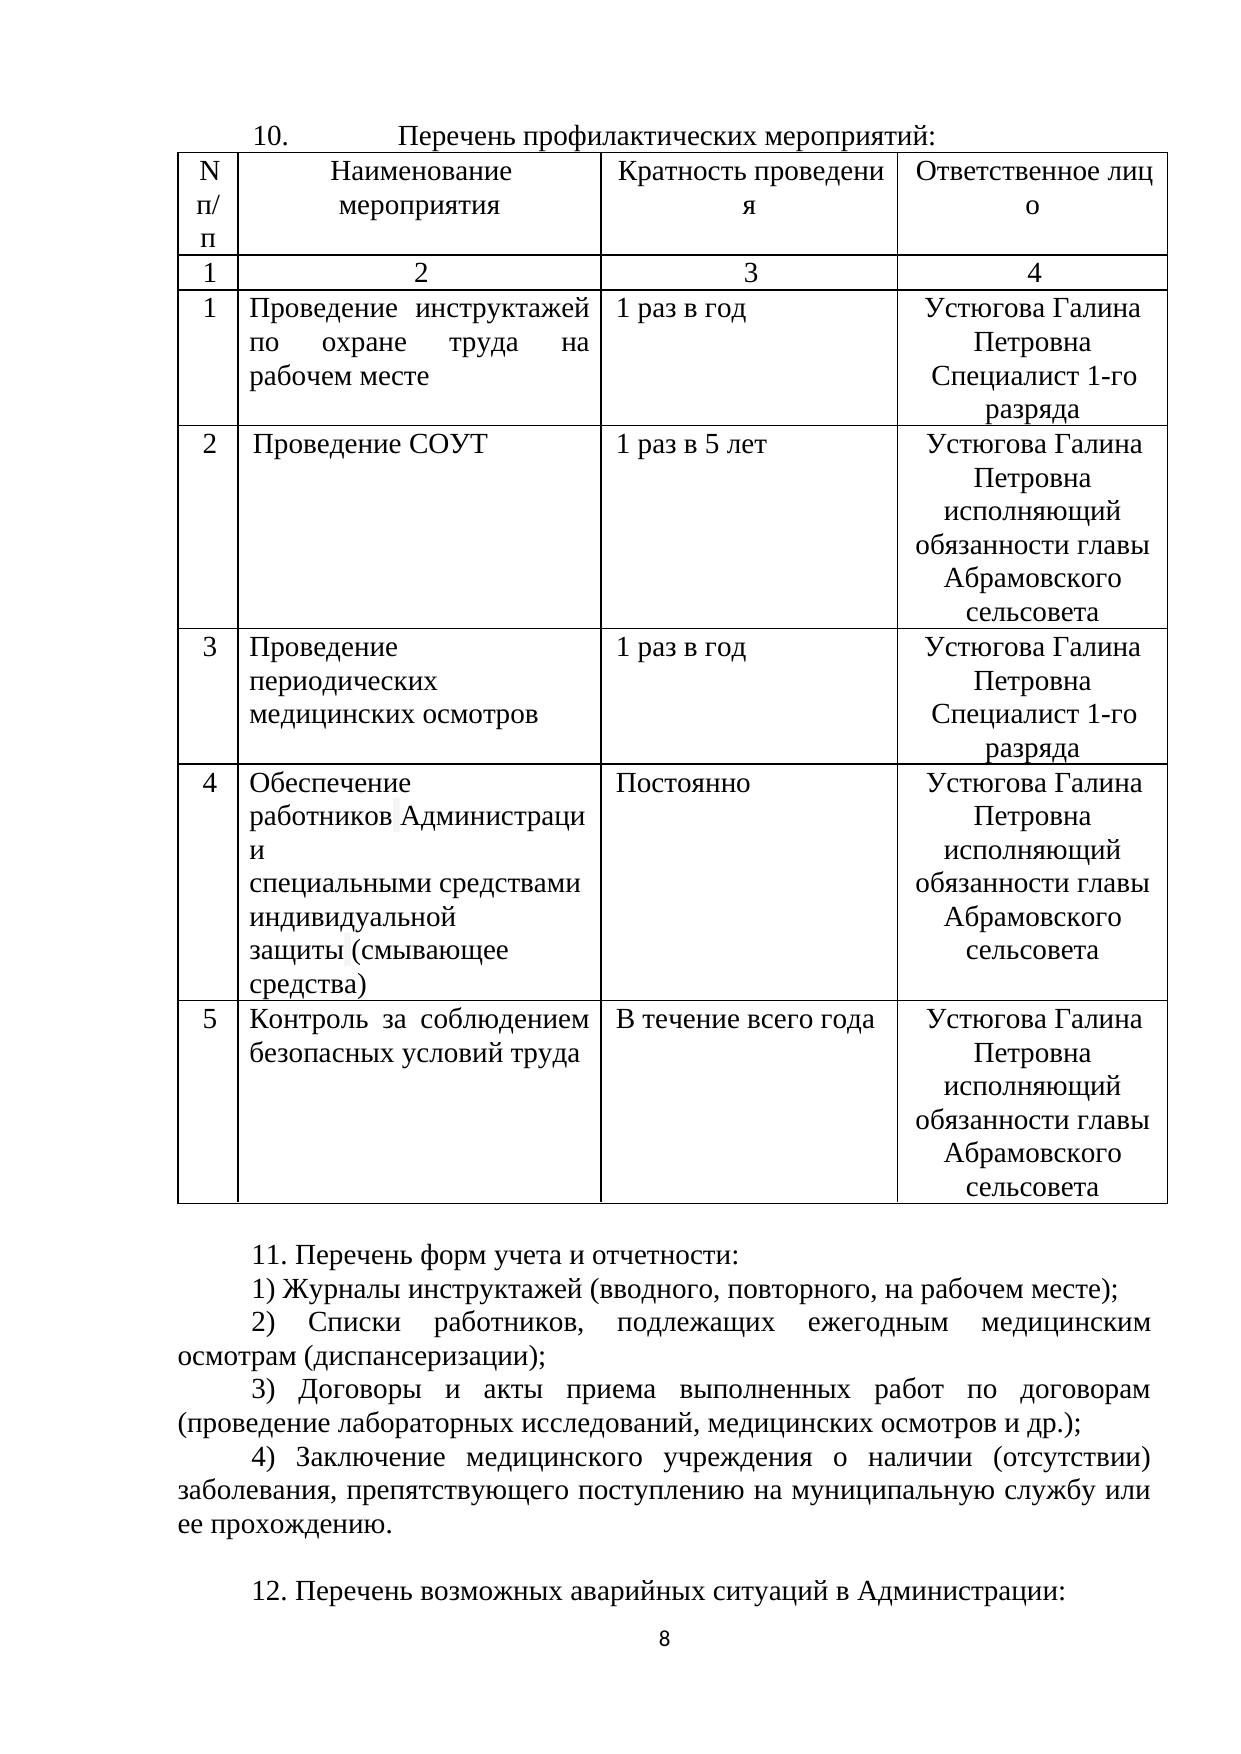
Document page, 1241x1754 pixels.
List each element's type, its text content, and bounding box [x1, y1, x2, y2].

table_header Ответственное лицо [898, 153, 1167, 254]
table_header N п/п [179, 153, 237, 254]
table_cell Проведение инструктажей по охране труда на рабочем месте [239, 291, 600, 425]
table_cell Обеспечение работников Администрации специальными средствами индивидуальной защиты (смывающее средства) [239, 765, 600, 999]
table_cell 5 [179, 1001, 237, 1202]
table_cell 1 [179, 291, 237, 425]
table_cell Устюгова Галина Петровна Специалист 1-го разряда [898, 291, 1167, 425]
table_header Кратность проведения [602, 153, 897, 254]
table_cell Постоянно [602, 765, 897, 999]
list Перечень профилактических мероприятий: [177, 118, 1152, 152]
text 4) Заключение медицинского учреждения о наличии (отсутствии) заболевания, препятствующего поступлению на муниципальную службу или ее прохождению. [177, 1439, 1152, 1539]
table_cell 2 [179, 426, 237, 627]
text 1) Журналы инструктажей (вводного, повторного, на рабочем месте); [177, 1271, 1152, 1304]
table_cell 4 [898, 256, 1167, 289]
table_header Наименование мероприятия [239, 153, 600, 254]
table_cell 1 раз в 5 лет [602, 426, 897, 627]
table_cell 3 [602, 256, 897, 289]
table_cell 4 [179, 765, 237, 999]
table_cell Устюгова Галина Петровна исполняющий обязанности главы Абрамовского сельсовета [898, 426, 1167, 627]
table_cell Контроль за соблюдением безопасных условий труда [239, 1001, 600, 1202]
table_cell В течение всего года [602, 1001, 897, 1202]
table_cell Устюгова Галина Петровна исполняющий обязанности главы Абрамовского сельсовета [898, 1001, 1167, 1202]
table_cell 3 [179, 629, 237, 763]
text 12. Перечень возможных аварийных ситуаций в Администрации: [177, 1573, 1152, 1606]
table_cell 1 раз в год [602, 291, 897, 425]
table_cell Устюгова Галина Петровна исполняющий обязанности главы Абрамовского сельсовета [898, 765, 1167, 999]
table_cell 1 раз в год [602, 629, 897, 763]
table_cell 1 [179, 256, 237, 289]
text 2) Списки работников, подлежащих ежегодным медицинским осмотрам (диспансеризации); [177, 1304, 1152, 1372]
table_cell Проведение периодических медицинских осмотров [239, 629, 600, 763]
text 11. Перечень форм учета и отчетности: [177, 1237, 1152, 1271]
table_cell Устюгова Галина Петровна Специалист 1-го разряда [898, 629, 1167, 763]
table_cell 2 [239, 256, 600, 289]
table_cell Проведение СОУТ [239, 426, 600, 627]
text 3) Договоры и акты приема выполненных работ по договорам (проведение лабораторных исследований, медицинских осмотров и др.); [177, 1372, 1152, 1439]
